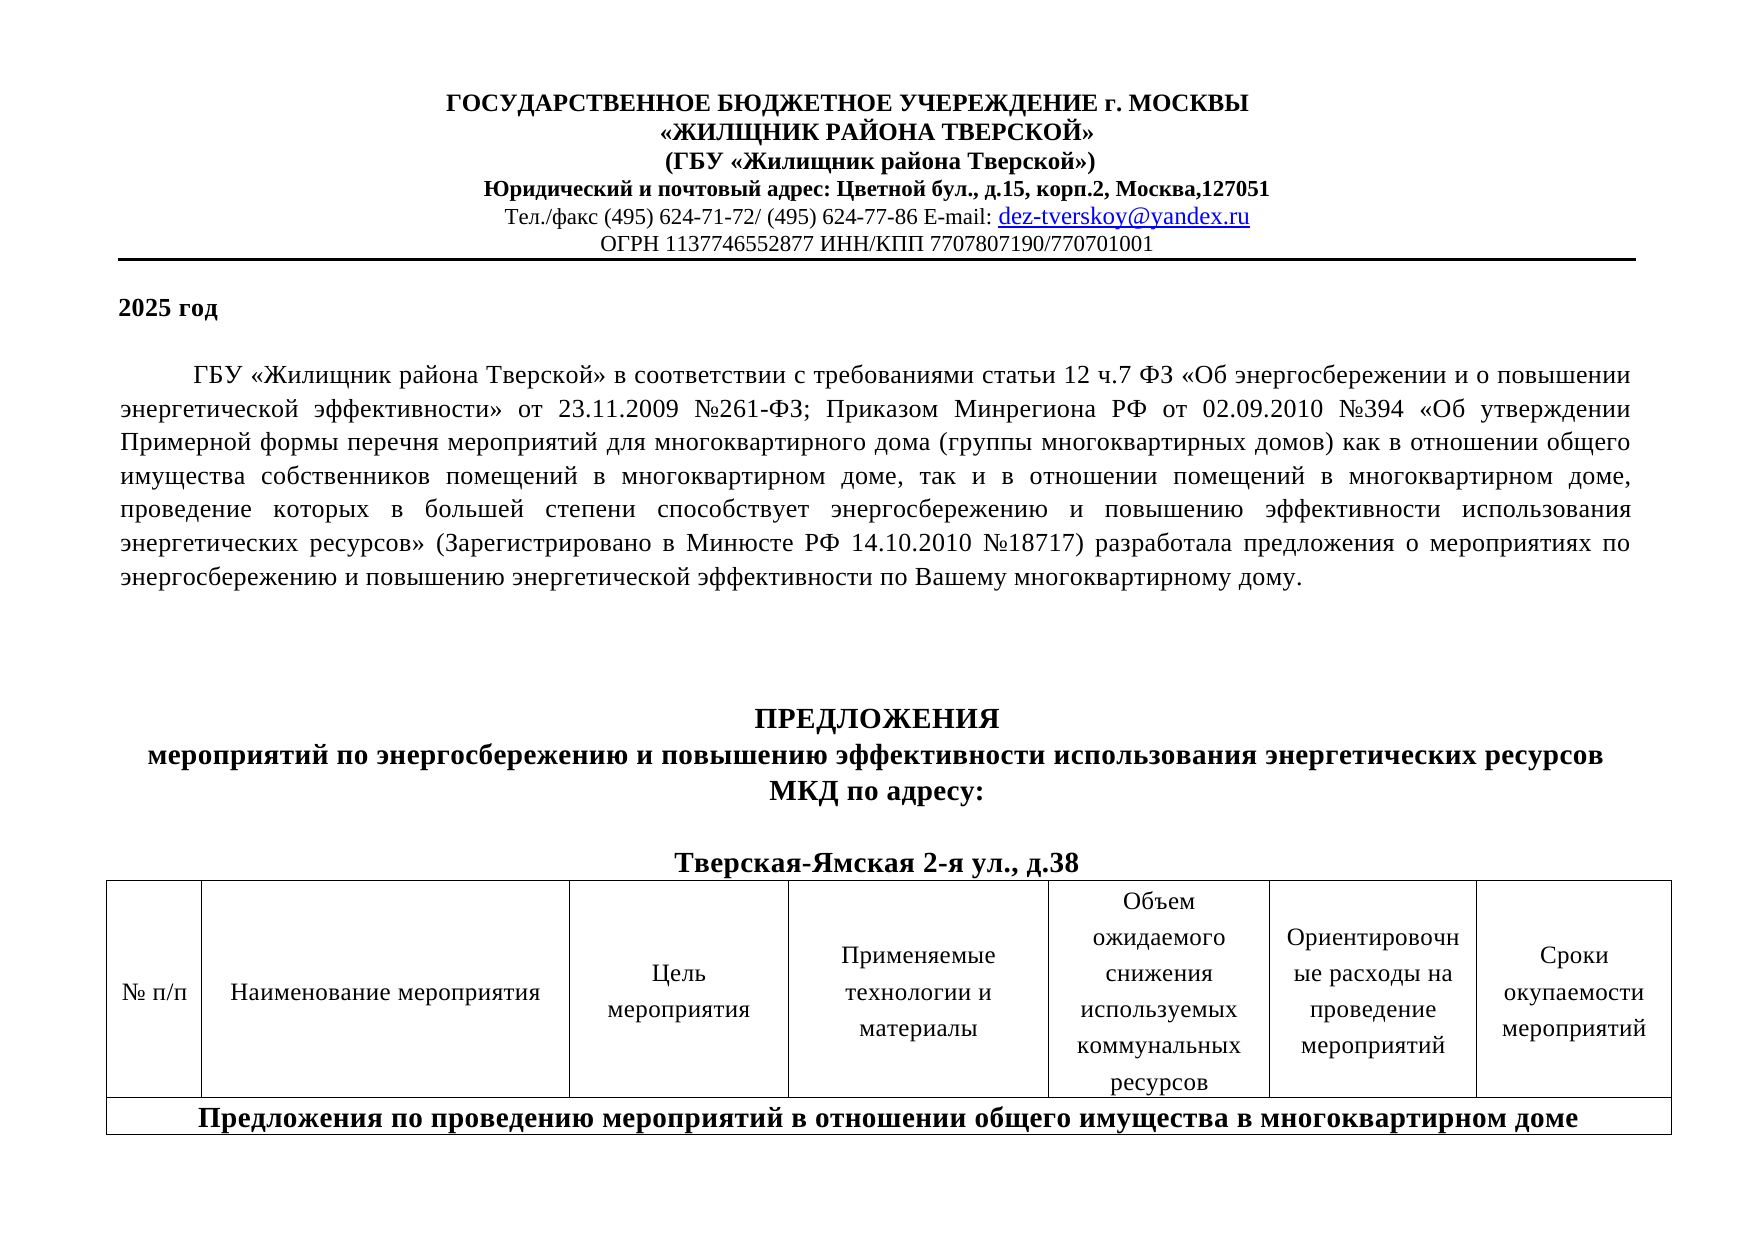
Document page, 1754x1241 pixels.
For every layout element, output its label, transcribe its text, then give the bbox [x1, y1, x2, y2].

text 2025 год [118, 290, 1634, 323]
text (ГБУ «Жилищник района Тверской») [118, 146, 1636, 175]
text мероприятий по энергосбережению и повышению эффективности использования энергетических ресурсов МКД по адресу: [118, 736, 1636, 808]
table_header Цель мероприятия [570, 881, 788, 1097]
table_header Применяемые технологии и материалы [789, 881, 1048, 1097]
text «ЖИЛЩНИК РАЙОНА ТВЕРСКОЙ» [118, 117, 1636, 146]
text Тверская-Ямская 2-я ул., д.38 [118, 844, 1636, 880]
table_header Сроки окупаемости мероприятий [1477, 881, 1671, 1097]
table_header Наименование мероприятия [202, 881, 569, 1097]
text ГБУ «Жилищник района Тверской» в соответствии с требованиями статьи 12 ч.7 ФЗ «Об энергосбережении и о повышении энергетической эффективности» от 23.11.2009 №261-ФЗ; Приказом Минрегиона РФ от 02.09.2010 №394 «Об утверждении Примерной формы перечня мероприятий для многоквартирного дома (группы многоквартирных домов) как в отношении общего имущества собственников помещений в многоквартирном доме, так и в отношении помещений в многоквартирном доме, проведение которых в большей степени способствует энергосбережению и повышению эффективности использования энергетических ресурсов» (Зарегистрировано в Минюсте РФ 14.10.2010 №18717) разработала предложения о мероприятиях по энергосбережению и повышению энергетической эффективности по Вашему многоквартирному дому. [120, 357, 1634, 592]
text ГОСУДАРСТВЕННОЕ БЮДЖЕТНОЕ УЧЕРЕЖДЕНИЕ г. МОСКВЫ [59, 88, 1636, 117]
table_header № п/п [107, 881, 201, 1097]
table_header Ориентировочные расходы на проведение мероприятий [1270, 881, 1476, 1097]
table_header Объем ожидаемого снижения используемых коммунальных ресурсов [1049, 881, 1269, 1097]
table_cell Предложения по проведению мероприятий в отношении общего имущества в многоквартирном доме [107, 1098, 1671, 1134]
text ОГРН 1137746552877 ИНН/КПП 7707807190/770701001 [118, 230, 1636, 258]
text Юридический и почтовый адрес: Цветной бул., д.15, корп.2, Москва,127051 [118, 175, 1636, 201]
text ПРЕДЛОЖЕНИЯ [118, 700, 1636, 736]
text Тел./факс (495) 624-71-72/ (495) 624-77-86 E-mail: dez-tverskoy@yandex.ru [118, 201, 1636, 230]
